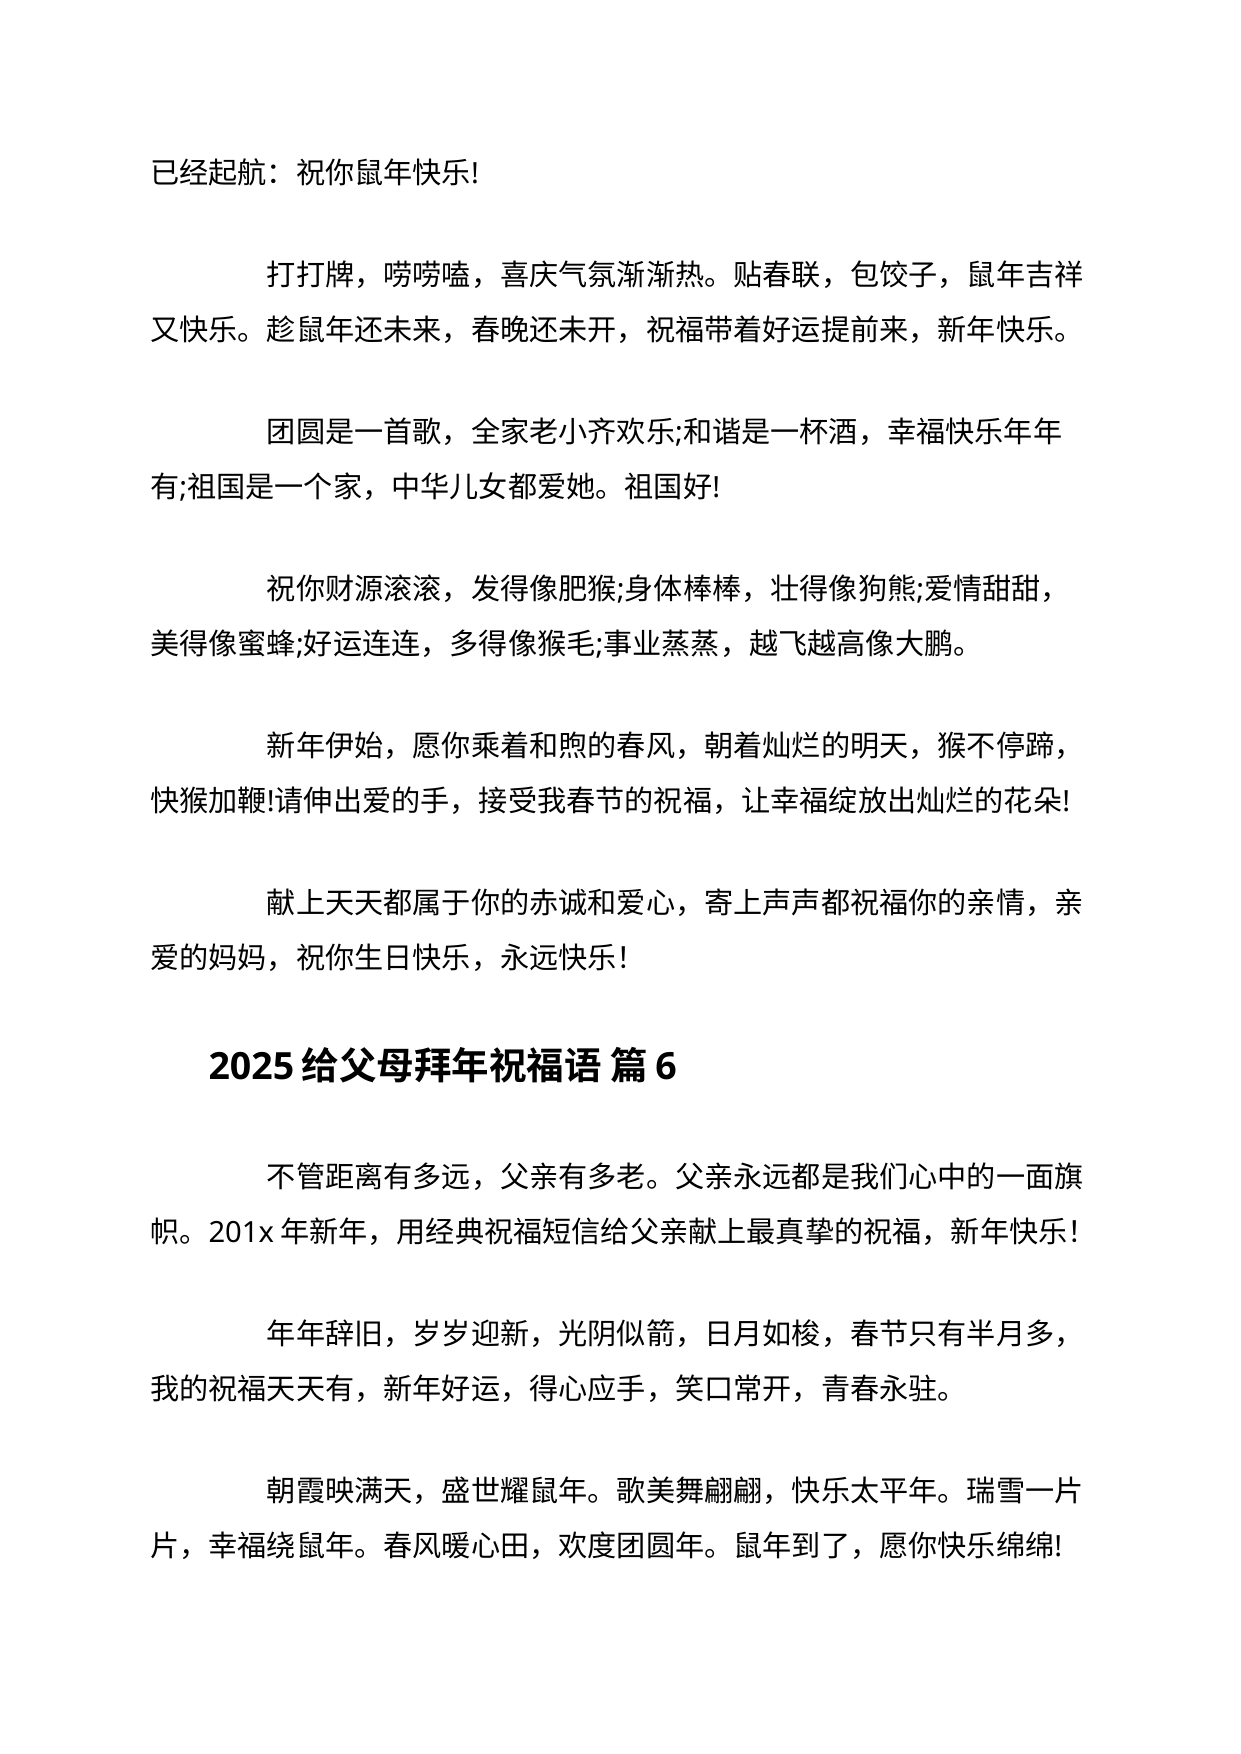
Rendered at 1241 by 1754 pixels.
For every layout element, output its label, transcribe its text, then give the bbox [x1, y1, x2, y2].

text 打打牌，唠唠嗑，喜庆气氛渐渐热。贴春联，包饺子，鼠年吉祥又快乐。趁鼠年还未来，春晚还未开，祝福带着好运提前来，新年快乐。 [150, 252, 1090, 349]
text 新年伊始，愿你乘着和煦的春风，朝着灿烂的明天，猴不停蹄，快猴加鞭!请伸出爱的手，接受我春节的祝福，让幸福绽放出灿烂的花朵! [150, 723, 1090, 820]
text 年年辞旧，岁岁迎新，光阴似箭，日月如梭，春节只有半月多，我的祝福天天有，新年好运，得心应手，笑口常开，青春永驻。 [150, 1311, 1090, 1408]
text 朝霞映满天，盛世耀鼠年。歌美舞翩翩，快乐太平年。瑞雪一片片，幸福绕鼠年。春风暖心田，欢度团圆年。鼠年到了，愿你快乐绵绵! [150, 1467, 1090, 1564]
text 2025给父母拜年祝福语 篇6 [150, 1036, 1090, 1091]
text 团圆是一首歌，全家老小齐欢乐;和谐是一杯酒，幸福快乐年年有;祖国是一个家，中华儿女都爱她。祖国好! [150, 409, 1090, 506]
text 不管距离有多远，父亲有多老。父亲永远都是我们心中的一面旗帜。201x年新年，用经典祝福短信给父亲献上最真挚的祝福，新年快乐！ [150, 1154, 1090, 1251]
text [150, 150, 1090, 192]
text 祝你财源滚滚，发得像肥猴;身体棒棒，壮得像狗熊;爱情甜甜，美得像蜜蜂;好运连连，多得像猴毛;事业蒸蒸，越飞越高像大鹏。 [150, 566, 1090, 663]
text 献上天天都属于你的赤诚和爱心，寄上声声都祝福你的亲情，亲爱的妈妈，祝你生日快乐，永远快乐！ [150, 879, 1090, 977]
